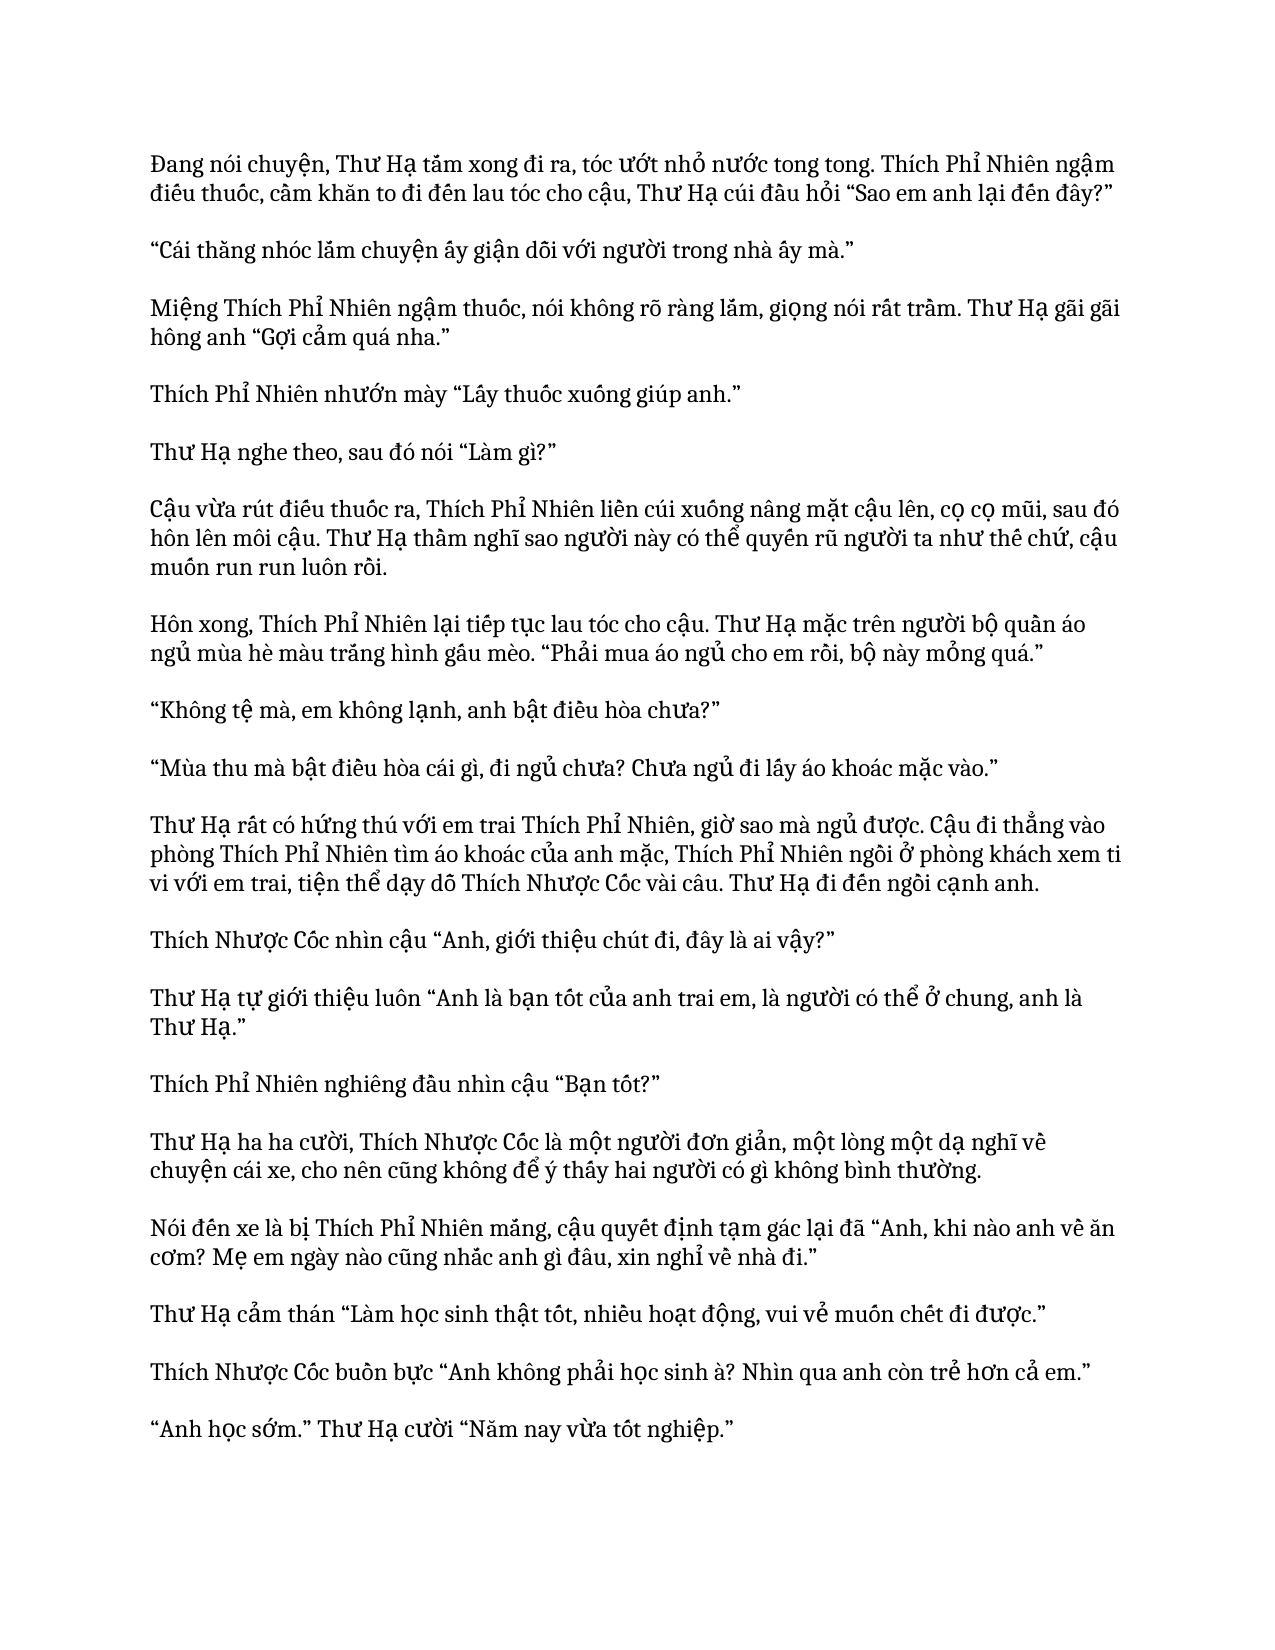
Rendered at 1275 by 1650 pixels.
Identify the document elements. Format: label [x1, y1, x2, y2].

text [150, 150, 1125, 1472]
